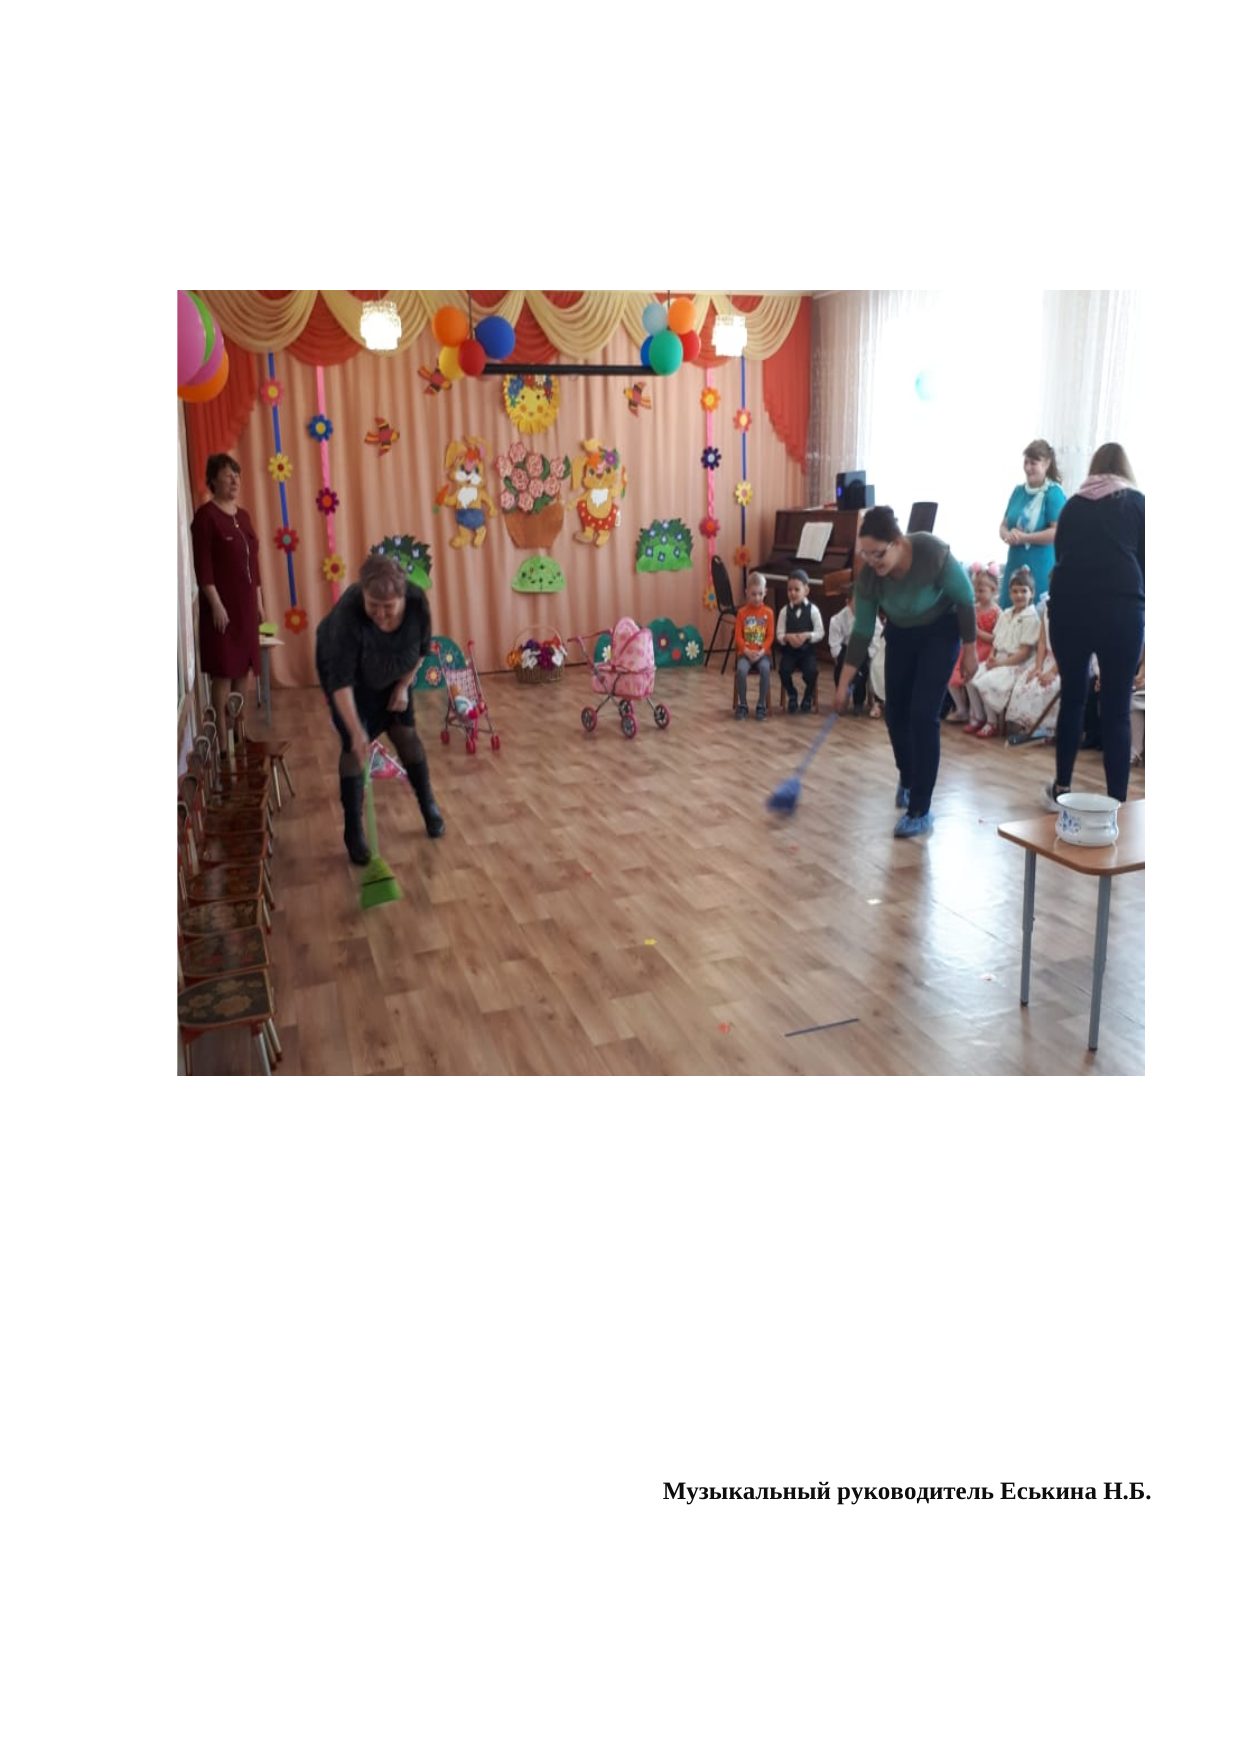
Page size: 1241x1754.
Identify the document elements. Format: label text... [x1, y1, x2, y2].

text Музыкальный руководитель Еськина Н.Б. [177, 1476, 1152, 1505]
picture [177, 290, 1145, 1076]
